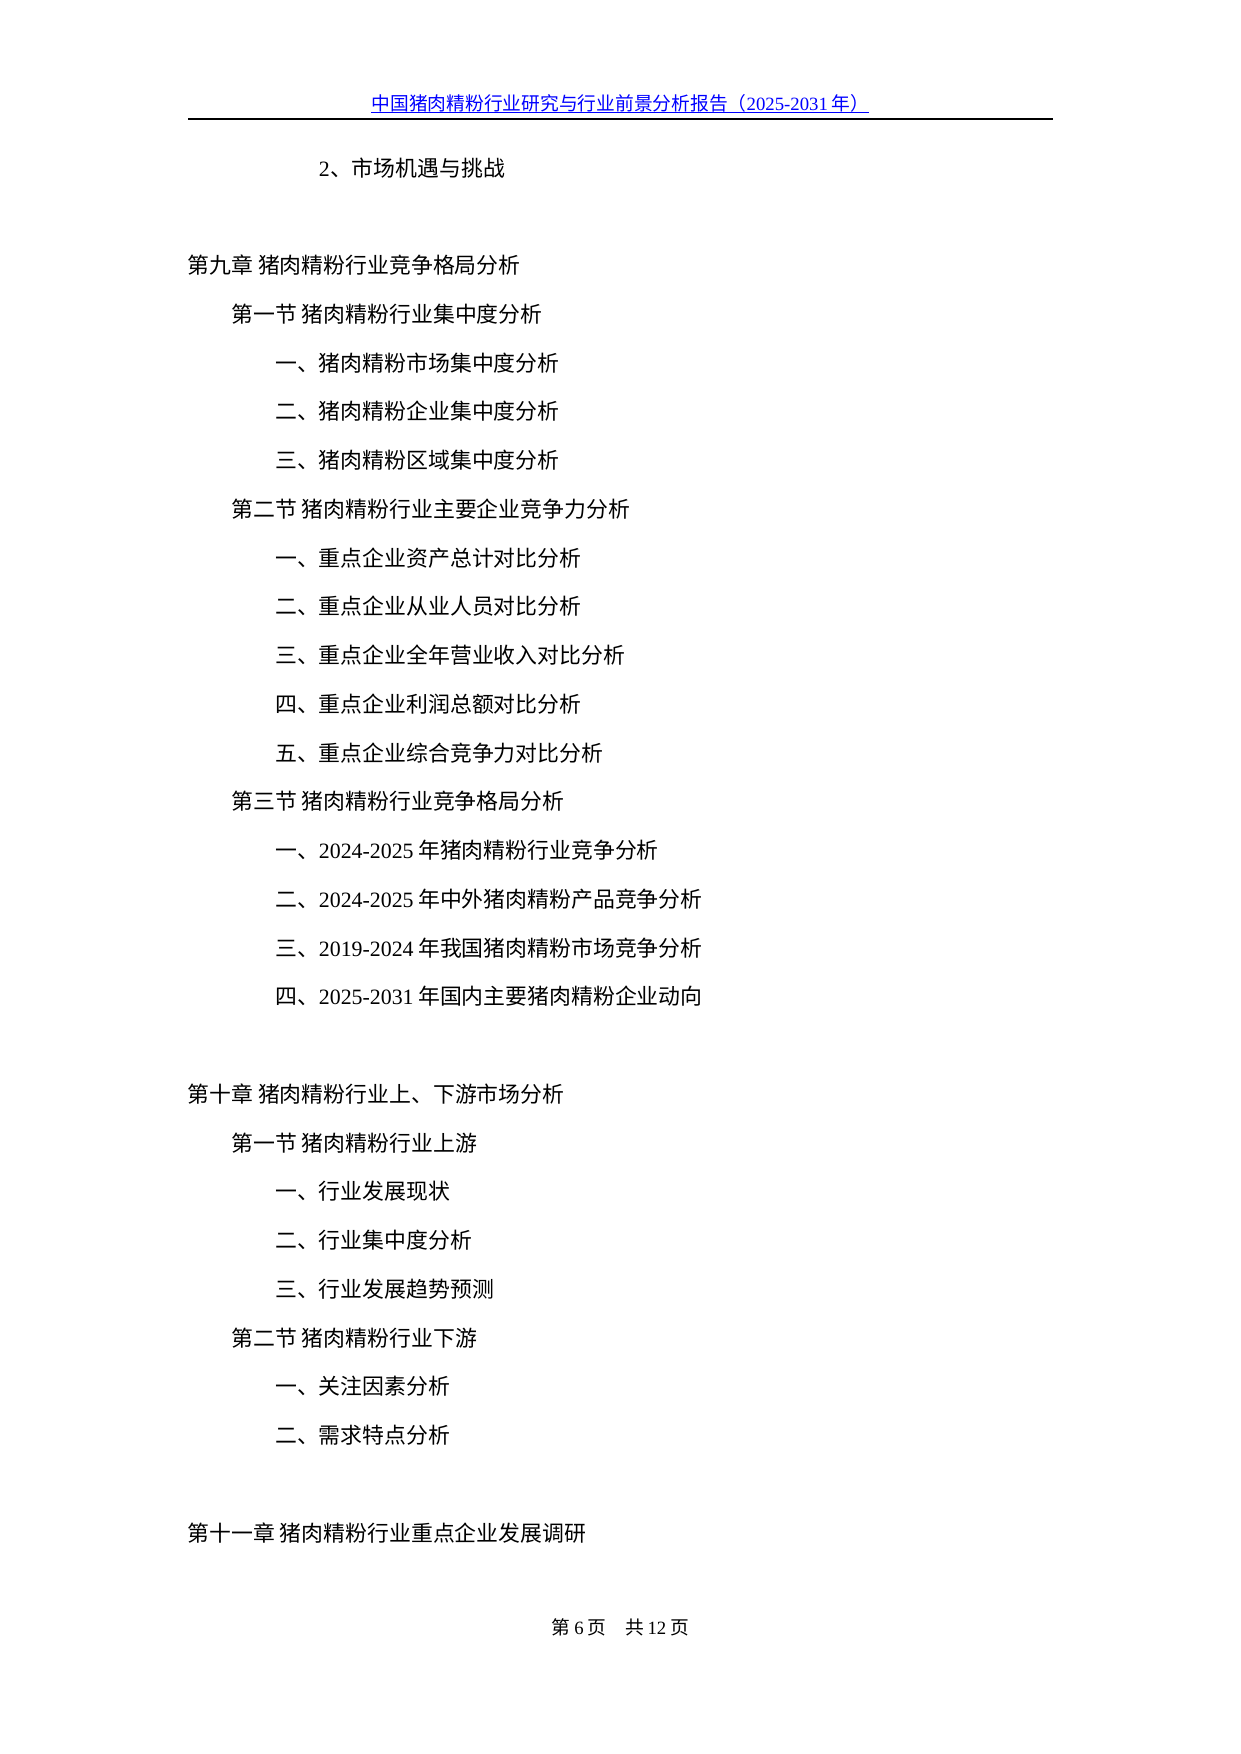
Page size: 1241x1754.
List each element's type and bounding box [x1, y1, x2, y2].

text [187, 150, 1053, 1548]
